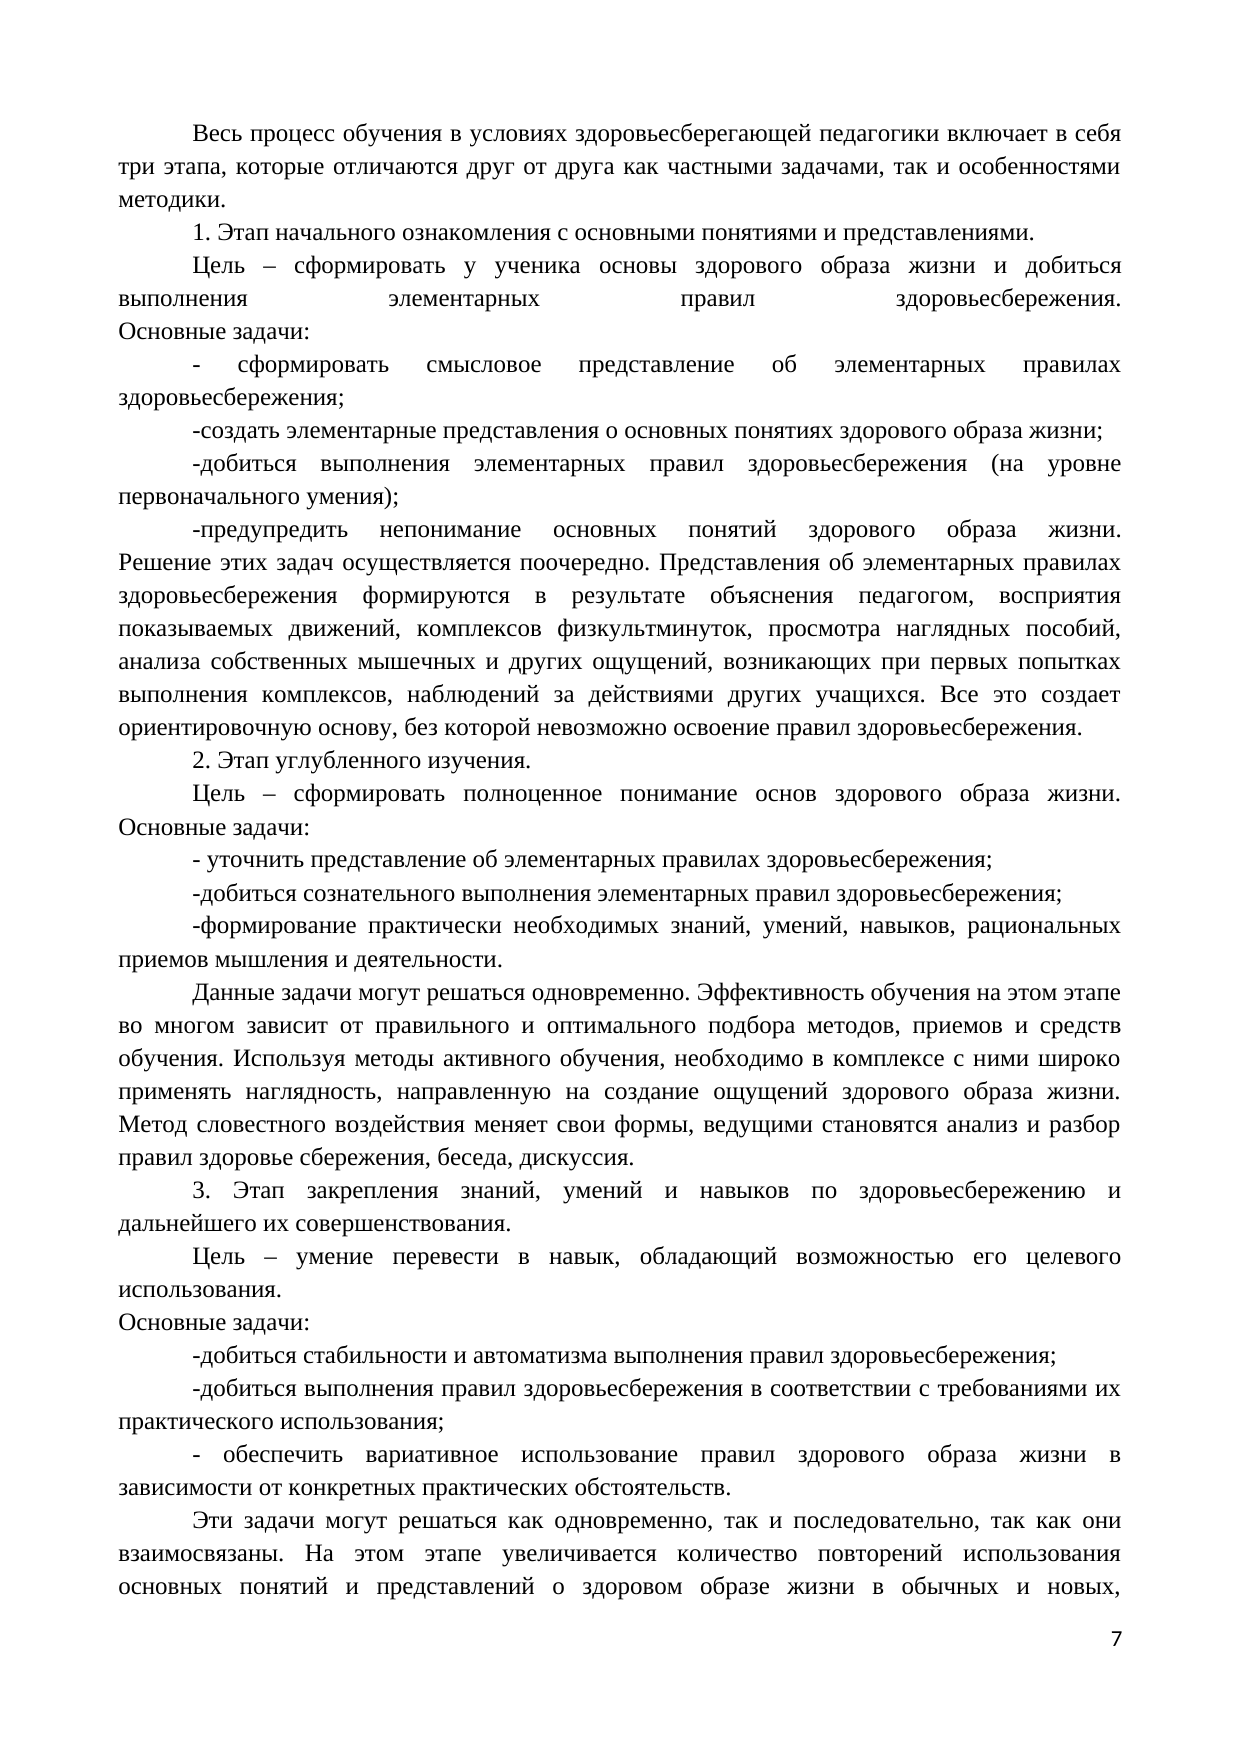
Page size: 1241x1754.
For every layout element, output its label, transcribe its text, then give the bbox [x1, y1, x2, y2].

text 3. Этап закрепления знаний, умений и навыков по здоровьесбережению и дальнейшего их совершенствования. [118, 1175, 1122, 1237]
text -добиться сознательного выполнения элементарных правил здоровьесбережения; [118, 878, 1122, 906]
text -добиться стабильности и автоматизма выполнения правил здоровьесбережения; [118, 1340, 1122, 1369]
text 1. Этап начального ознакомления с основными понятиями и представлениями. [118, 217, 1122, 246]
text Данные задачи могут решаться одновременно. Эффективность обучения на этом этапе во многом зависит от правильного и оптимального подбора методов, приемов и средств обучения. Используя методы активного обучения, необходимо в комплексе с ними широко применять наглядность, направленную на создание ощущений здорового образа жизни. Метод словестного воздействия меняет свои формы, ведущими становятся анализ и разбор правил здоровье сбережения, беседа, дискуссия. [118, 977, 1122, 1171]
text 2. Этап углубленного изучения. [118, 746, 1122, 774]
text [118, 1505, 1122, 1600]
text Цель – сформировать полноценное понимание основ здорового образа жизни. Основные задачи: [118, 778, 1122, 840]
text -формирование практически необходимых знаний, умений, навыков, рациональных приемов мышления и деятельности. [118, 911, 1122, 972]
text - сформировать смысловое представление об элементарных правилах здоровьесбережения; [118, 349, 1122, 411]
text - уточнить представление об элементарных правилах здоровьесбережения; [118, 844, 1122, 873]
text Цель – сформировать у ученика основы здорового образа жизни и добиться выполнения элементарных правил здоровьесбережения. Основные задачи: [118, 250, 1122, 345]
text -добиться выполнения правил здоровьесбережения в соответствии с требованиями их практического использования; [118, 1373, 1122, 1435]
text -создать элементарные представления о основных понятиях здорового образа жизни; [118, 415, 1122, 444]
text - обеспечить вариативное использование правил здорового образа жизни в зависимости от конкретных практических обстоятельств. [118, 1439, 1122, 1501]
text -предупредить непонимание основных понятий здорового образа жизни. Решение этих задач осуществляется поочередно. Представления об элементарных правилах здоровьесбережения формируются в результате объяснения педагогом, восприятия показываемых движений, комплексов физкультминуток, просмотра наглядных пособий, анализа собственных мышечных и других ощущений, возникающих при первых попытках выполнения комплексов, наблюдений за действиями других учащихся. Все это создает ориентировочную основу, без которой невозможно освоение правил здоровьесбережения. [118, 514, 1122, 741]
text -добиться выполнения элементарных правил здоровьесбережения (на уровне первоначального умения); [118, 448, 1122, 510]
text Цель – умение перевести в навык, обладающий возможностью его целевого использования. Основные задачи: [118, 1241, 1122, 1336]
text Весь процесс обучения в условиях здоровьесберегающей педагогики включает в себя три этапа, которые отличаются друг от друга как частными задачами, так и особенностями методики. [118, 118, 1122, 213]
